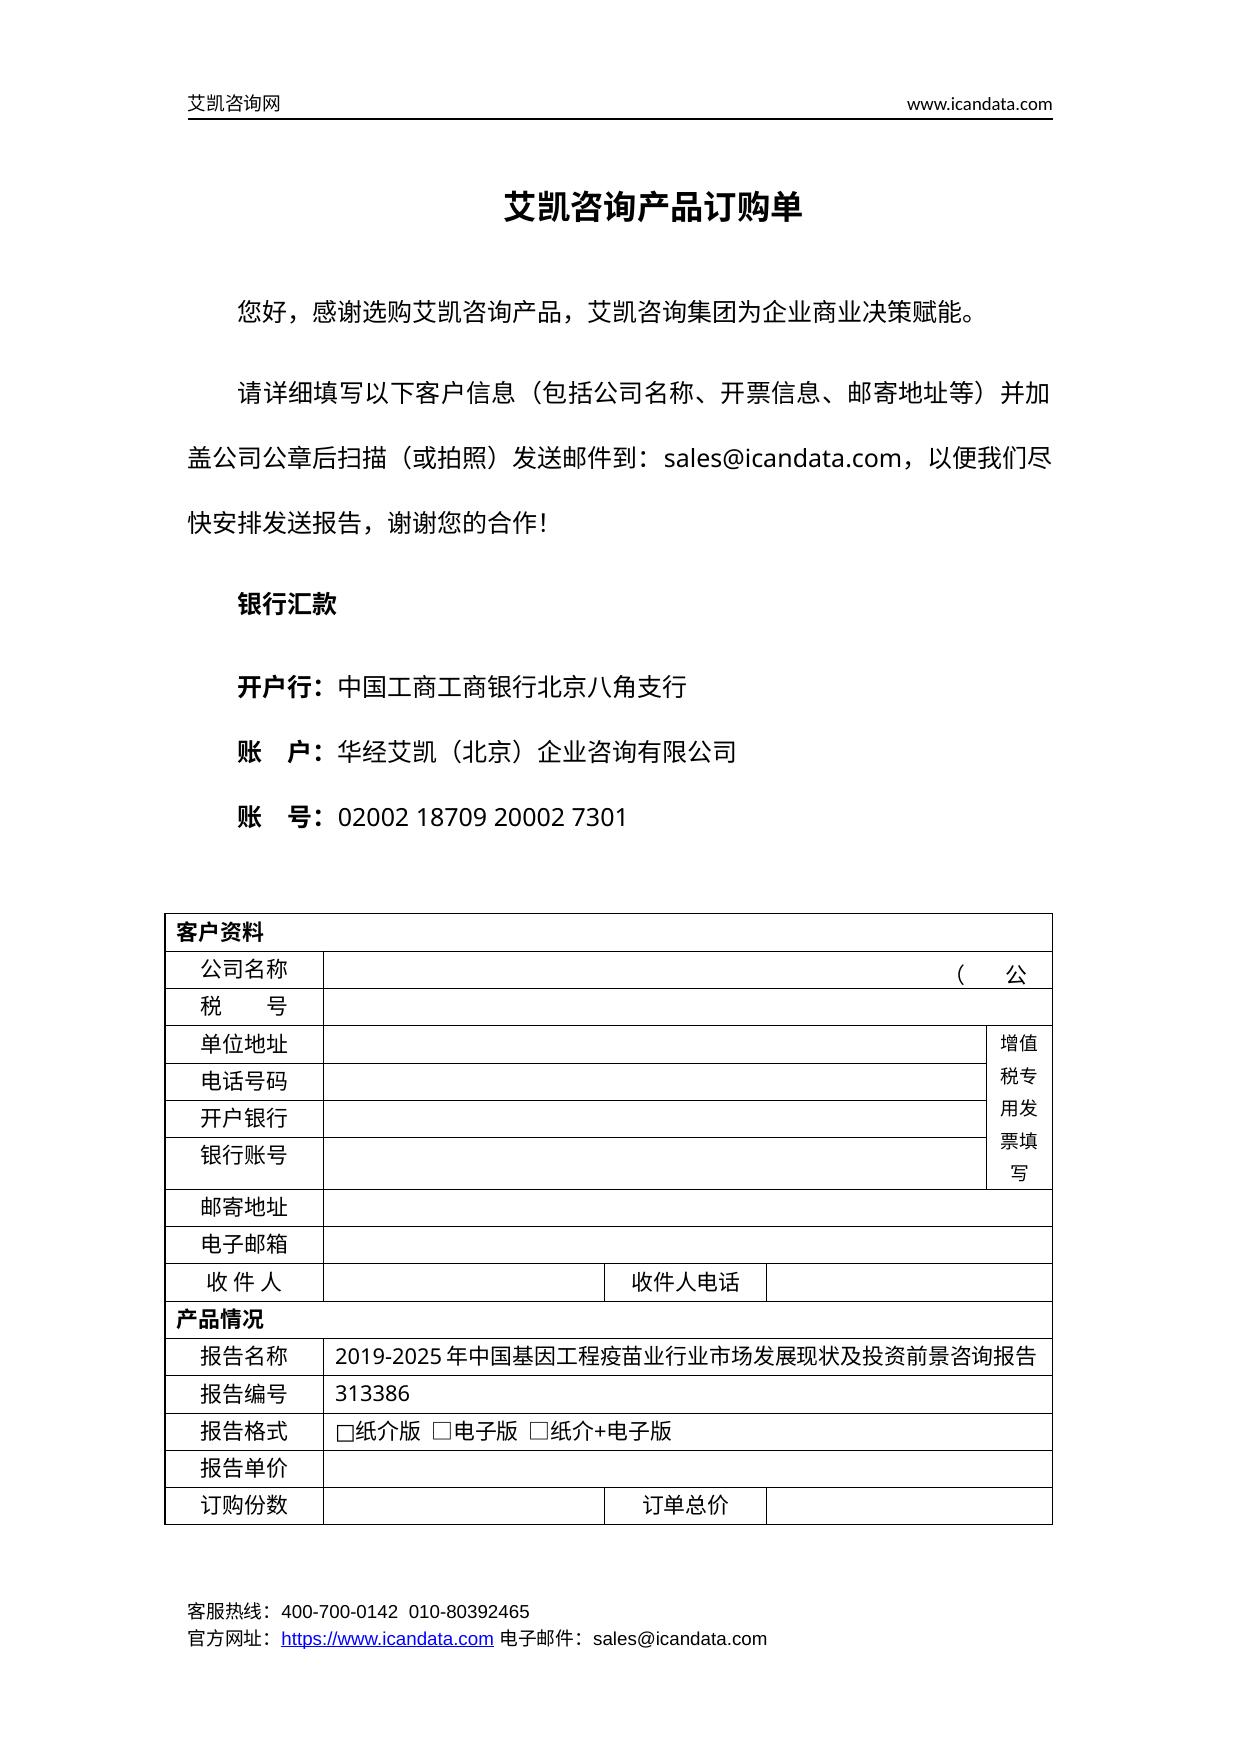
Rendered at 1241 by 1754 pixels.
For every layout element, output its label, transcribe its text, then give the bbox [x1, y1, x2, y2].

table_cell [324, 1190, 1052, 1226]
text 账 号：02002 18709 20002 7301 [187, 783, 1053, 848]
text 开户行：中国工商工商银行北京八角支行 [187, 653, 1053, 718]
table_cell 产品情况 [166, 1302, 1052, 1338]
table_header 客户资料 [166, 914, 1052, 951]
table_cell [324, 1138, 986, 1189]
text 您好，感谢选购艾凯咨询产品，艾凯咨询集团为企业商业决策赋能。 [187, 278, 1053, 343]
text 银行汇款 [187, 570, 1053, 635]
table_cell 电子邮箱 [166, 1227, 323, 1263]
table_cell 银行账号 [166, 1138, 323, 1189]
table_cell 报告格式 [166, 1414, 323, 1450]
table_cell 单位地址 [166, 1026, 323, 1062]
table_cell [324, 952, 1052, 988]
table_cell [767, 1488, 1052, 1524]
table_cell 313386 [324, 1376, 1052, 1412]
table_cell 报告编号 [166, 1376, 323, 1412]
table_cell 电话号码 [166, 1064, 323, 1100]
table_cell □纸介版 □电子版 □纸介+电子版 [324, 1414, 1052, 1450]
table_cell 增值税专用发票填写 [987, 1026, 1052, 1189]
table_cell [324, 1064, 986, 1100]
table_cell 收件人电话 [605, 1264, 766, 1301]
table_cell 订单总价 [605, 1488, 766, 1524]
table_cell [324, 1101, 986, 1137]
table_cell [767, 1264, 1052, 1301]
table_cell 订购份数 [166, 1488, 323, 1524]
text 请详细填写以下客户信息（包括公司名称、开票信息、邮寄地址等）并加盖公司公章后扫描（或拍照）发送邮件到：sales@icandata.com，以便我们尽快安排发送报告，谢谢您的合作！ [187, 359, 1053, 554]
table_cell 税 号 [166, 989, 323, 1025]
table_cell [324, 1227, 1052, 1263]
table_cell [324, 1451, 1052, 1487]
table_cell [324, 989, 1052, 1025]
table_cell [324, 1264, 604, 1301]
text 账 户：华经艾凯（北京）企业咨询有限公司 [187, 718, 1053, 783]
table_cell 公司名称 [166, 952, 323, 988]
table_cell 邮寄地址 [166, 1190, 323, 1226]
table_cell 2019-2025年中国基因工程疫苗业行业市场发展现状及投资前景咨询报告 [324, 1339, 1052, 1375]
table_cell 开户银行 [166, 1101, 323, 1137]
table_cell 报告单价 [166, 1451, 323, 1487]
table_cell [324, 1026, 986, 1062]
table_cell 收 件 人 [166, 1264, 323, 1301]
table_cell 报告名称 [166, 1339, 323, 1375]
table_cell [324, 1488, 604, 1524]
text 艾凯咨询产品订购单 [187, 172, 1053, 237]
